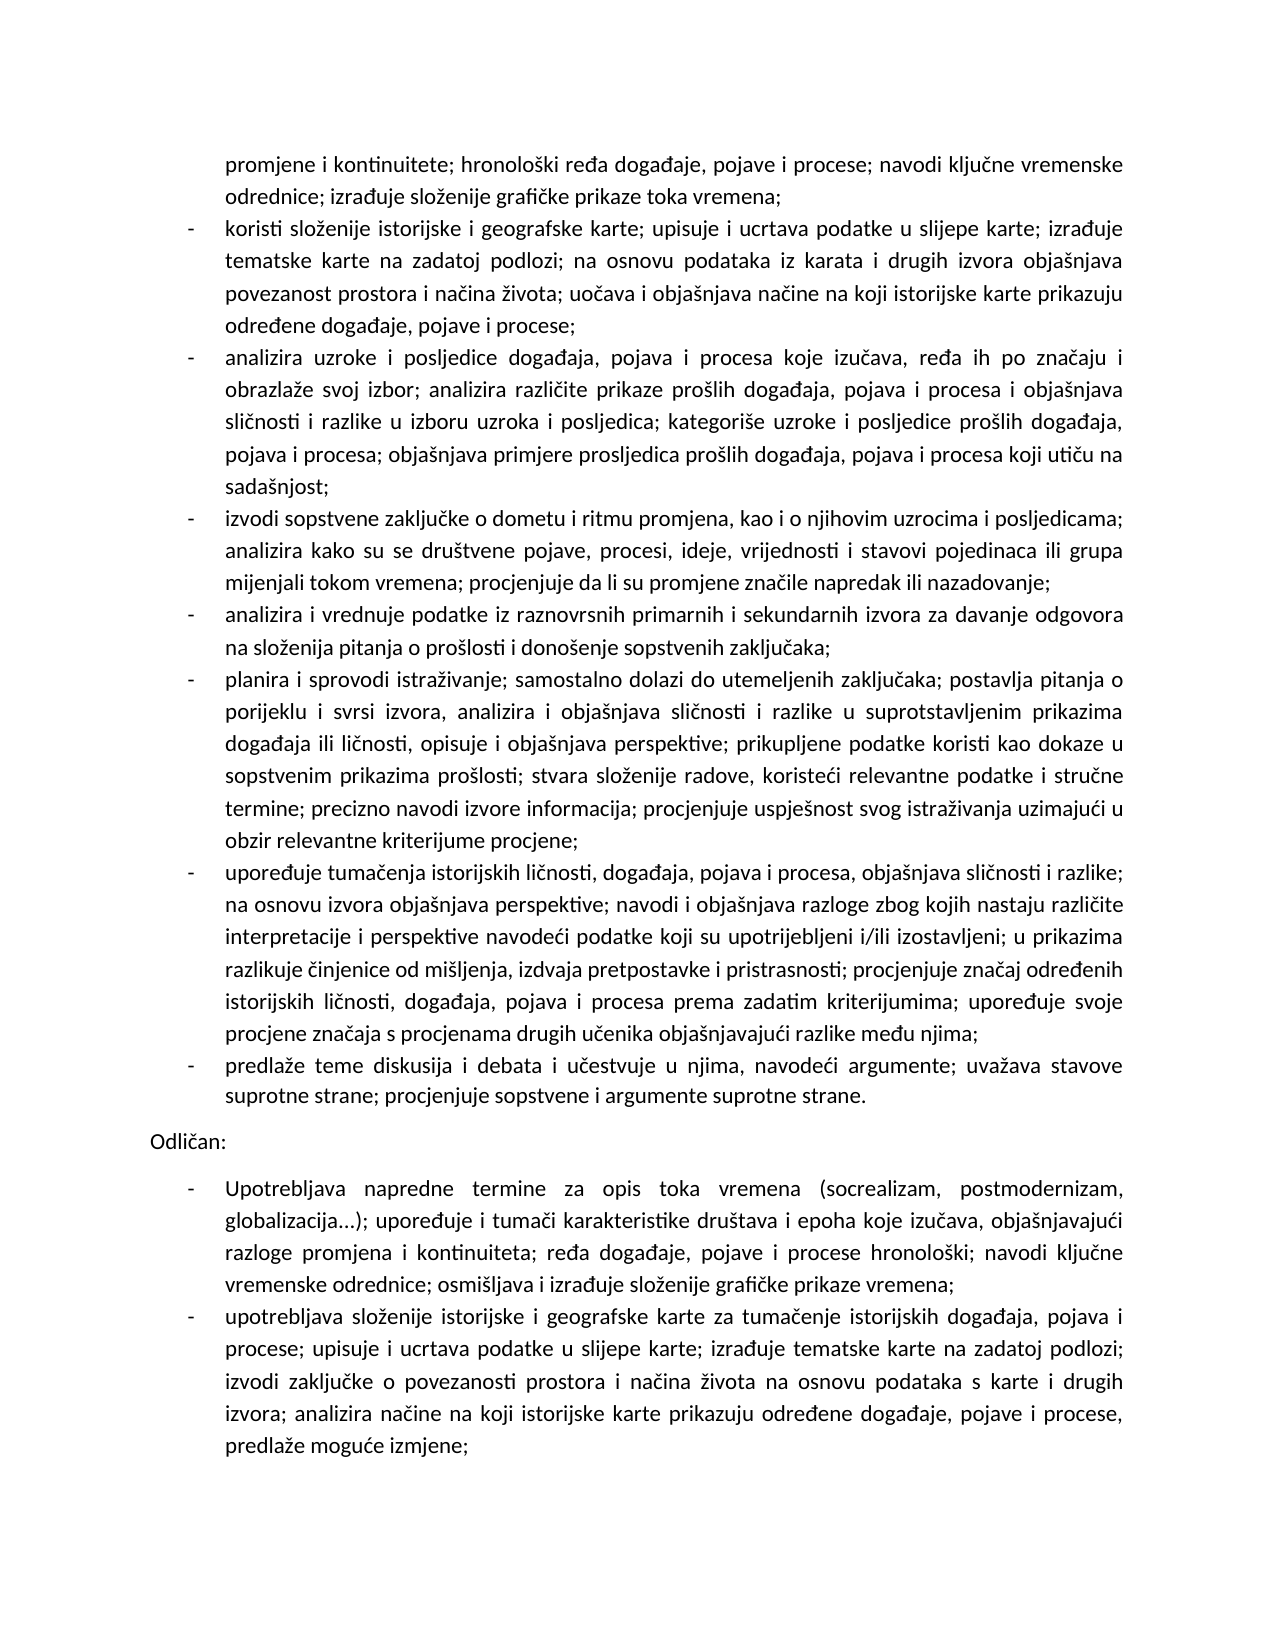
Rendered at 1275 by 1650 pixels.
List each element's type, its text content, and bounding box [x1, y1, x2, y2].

list analizira i vrednuje podatke iz raznovrsnih primarnih i sekundarnih izvora za davanje odgovora na složenija pitanja o prošlosti i donošenje sopstvenih zaključaka; [187, 601, 1125, 661]
list upotrebljava složenije istorijske i geografske karte za tumačenje istorijskih događaja, pojava i procese; upisuje i ucrtava podatke u slijepe karte; izrađuje tematske karte na zadatoj podlozi; izvodi zaključke o povezanosti prostora i načina života na osnovu podataka s karte i drugih izvora; analizira načine na koji istorijske karte prikazuju određene događaje, pojave i procese, predlaže moguće izmjene; [187, 1302, 1125, 1459]
list predlaže teme diskusija i debata i učestvuje u njima, navodeći argumente; uvažava stavove suprotne strane; procjenjuje sopstvene i argumente suprotne strane. [187, 1051, 1125, 1109]
list izvodi sopstvene zaključke o dometu i ritmu promjena, kao i o njihovim uzrocima i posljedicama; analizira kako su se društvene pojave, procesi, ideje, vrijednosti i stavovi pojedinaca ili grupa mijenjali tokom vremena; procjenjuje da li su promjene značile napredak ili nazadovanje; [187, 504, 1125, 596]
list analizira uzroke i posljedice događaja, pojava i procesa koje izučava, ređa ih po značaju i obrazlaže svoj izbor; analizira različite prikaze prošlih događaja, pojava i procesa i objašnjava sličnosti i razlike u izboru uzroka i posljedica; kategoriše uzroke i posljedice prošlih događaja, pojava i procesa; objašnjava primjere prosljedica prošlih događaja, pojava i procesa koji utiču na sadašnjost; [187, 343, 1125, 500]
list upoređuje tumačenja istorijskih ličnosti, događaja, pojava i procesa, objašnjava sličnosti i razlike; na osnovu izvora objašnjava perspektive; navodi i objašnjava razloge zbog kojih nastaju različite interpretacije i perspektive navodeći podatke koji su upotrijebljeni i/ili izostavljeni; u prikazima razlikuje činjenice od mišljenja, izdvaja pretpostavke i pristrasnosti; procjenjuje značaj određenih istorijskih ličnosti, događaja, pojava i procesa prema zadatim kriterijumima; upoređuje svoje procjene značaja s procjenama drugih učenika objašnjavajući razlike među njima; [187, 858, 1125, 1047]
list koristi složenije istorijske i geografske karte; upisuje i ucrtava podatke u slijepe karte; izrađuje tematske karte na zadatoj podlozi; na osnovu podataka iz karata i drugih izvora objašnjava povezanost prostora i načina života; uočava i objašnjava načine na koji istorijske karte prikazuju određene događaje, pojave i procese; [187, 214, 1125, 339]
text Odličan: [150, 1127, 1125, 1155]
list planira i sprovodi istraživanje; samostalno dolazi do utemeljenih zaključaka; postavlja pitanja o porijeklu i svrsi izvora, analizira i objašnjava sličnosti i razlike u suprotstavljenim prikazima događaja ili ličnosti, opisuje i objašnjava perspektive; prikupljene podatke koristi kao dokaze u sopstvenim prikazima prošlosti; stvara složenije radove, koristeći relevantne podatke i stručne termine; precizno navodi izvore informacija; procjenjuje uspješnost svog istraživanja uzimajući u obzir relevantne kriterijume procjene; [187, 665, 1125, 854]
list Upotrebljava napredne termine za opis toka vremena (socrealizam, postmodernizam, globalizacija...); upoređuje i tumači karakteristike društava i epoha koje izučava, objašnjavajući razloge promjena i kontinuiteta; ređa događaje, pojave i procese hronološki; navodi ključne vremenske odrednice; osmišljava i izrađuje složenije grafičke prikaze vremena; [187, 1174, 1125, 1298]
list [187, 150, 1125, 210]
